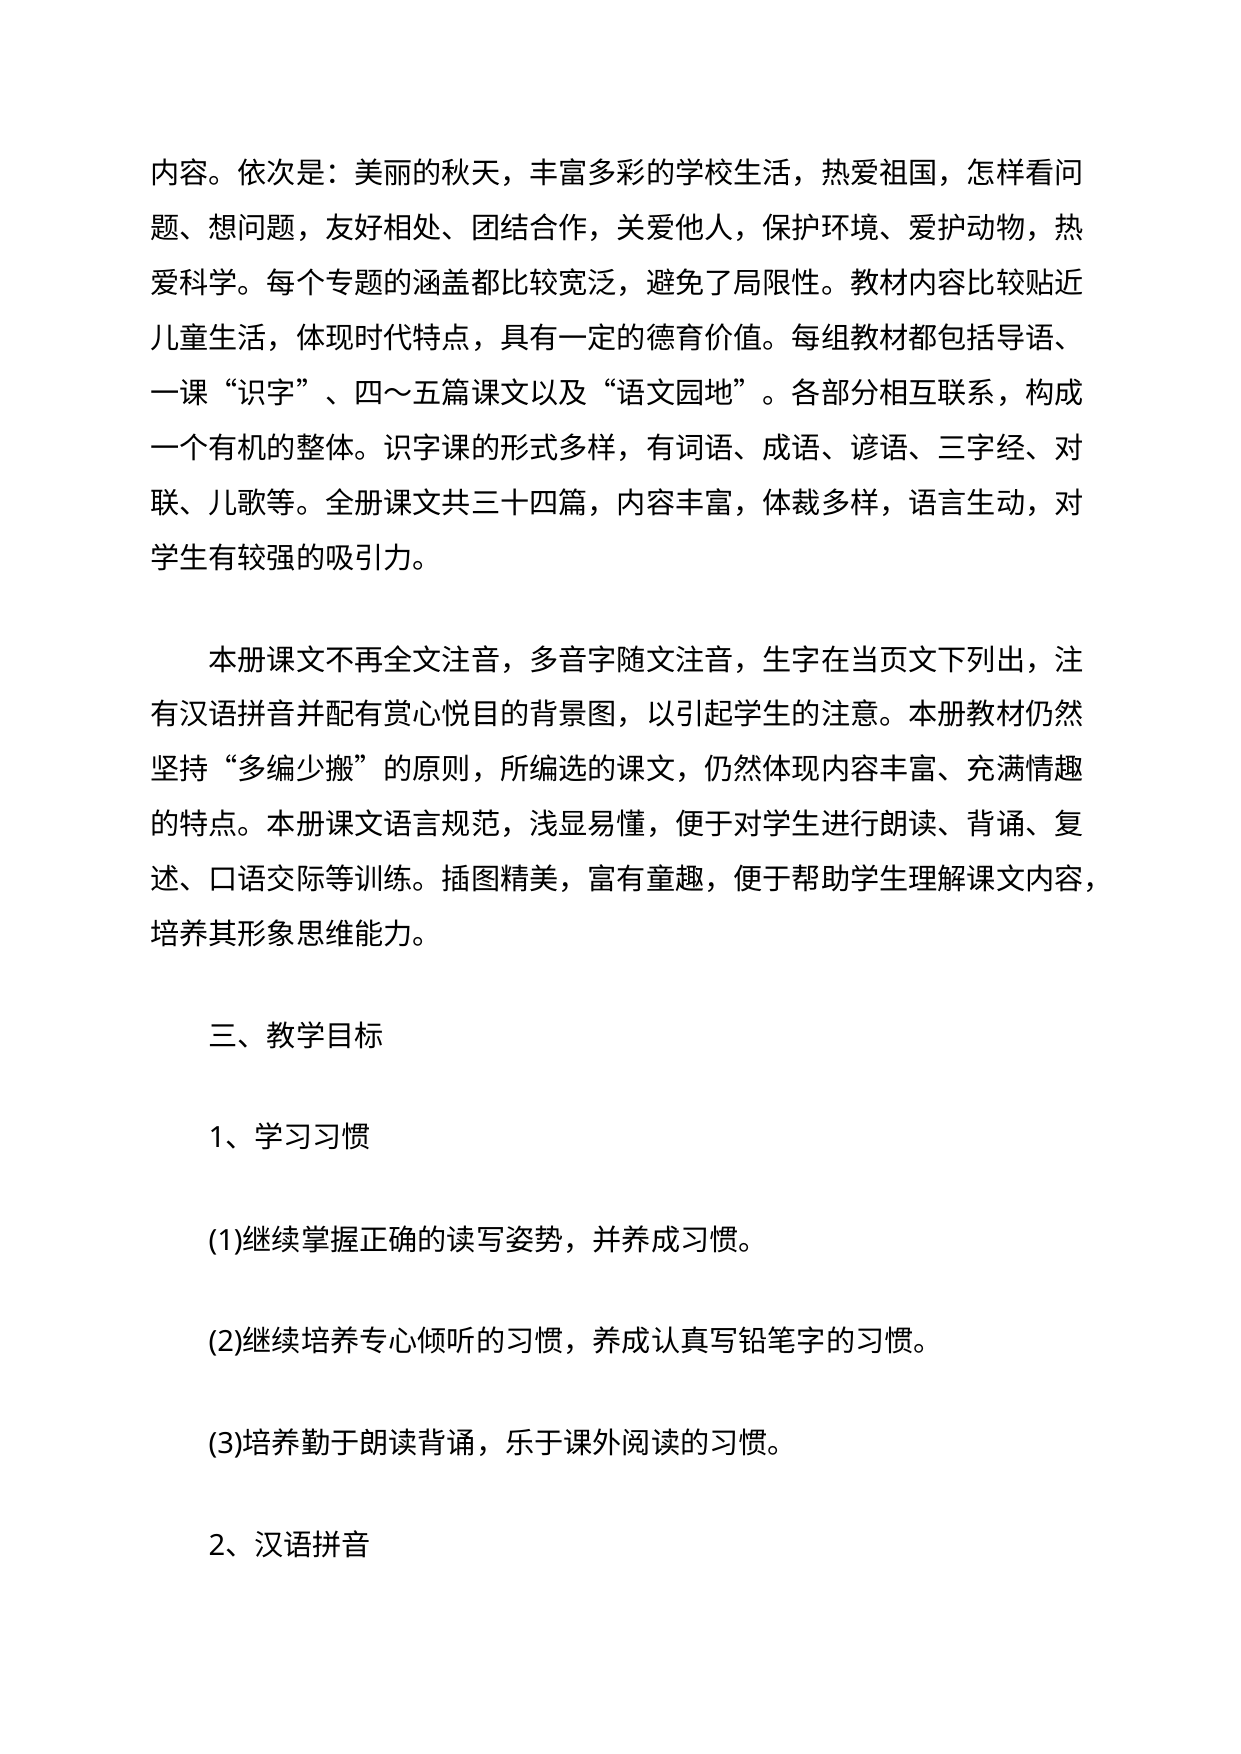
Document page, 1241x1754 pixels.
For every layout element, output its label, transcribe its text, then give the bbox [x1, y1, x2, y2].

text (3)培养勤于朗读背诵，乐于课外阅读的习惯。 [150, 1420, 1090, 1462]
text 本册课文不再全文注音，多音字随文注音，生字在当页文下列出，注有汉语拼音并配有赏心悦目的背景图，以引起学生的注意。本册教材仍然坚持“多编少搬”的原则，所编选的课文，仍然体现内容丰富、充满情趣的特点。本册课文语言规范，浅显易懂，便于对学生进行朗读、背诵、复述、口语交际等训练。插图精美，富有童趣，便于帮助学生理解课文内容，培养其形象思维能力。 [150, 636, 1090, 953]
text 1、学习习惯 [150, 1114, 1090, 1156]
text (1)继续掌握正确的读写姿势，并养成习惯。 [150, 1216, 1090, 1258]
text 三、教学目标 [150, 1012, 1090, 1054]
text 2、汉语拼音 [150, 1522, 1090, 1564]
text (2)继续培养专心倾听的习惯，养成认真写铅笔字的习惯。 [150, 1318, 1090, 1360]
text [150, 150, 1090, 577]
